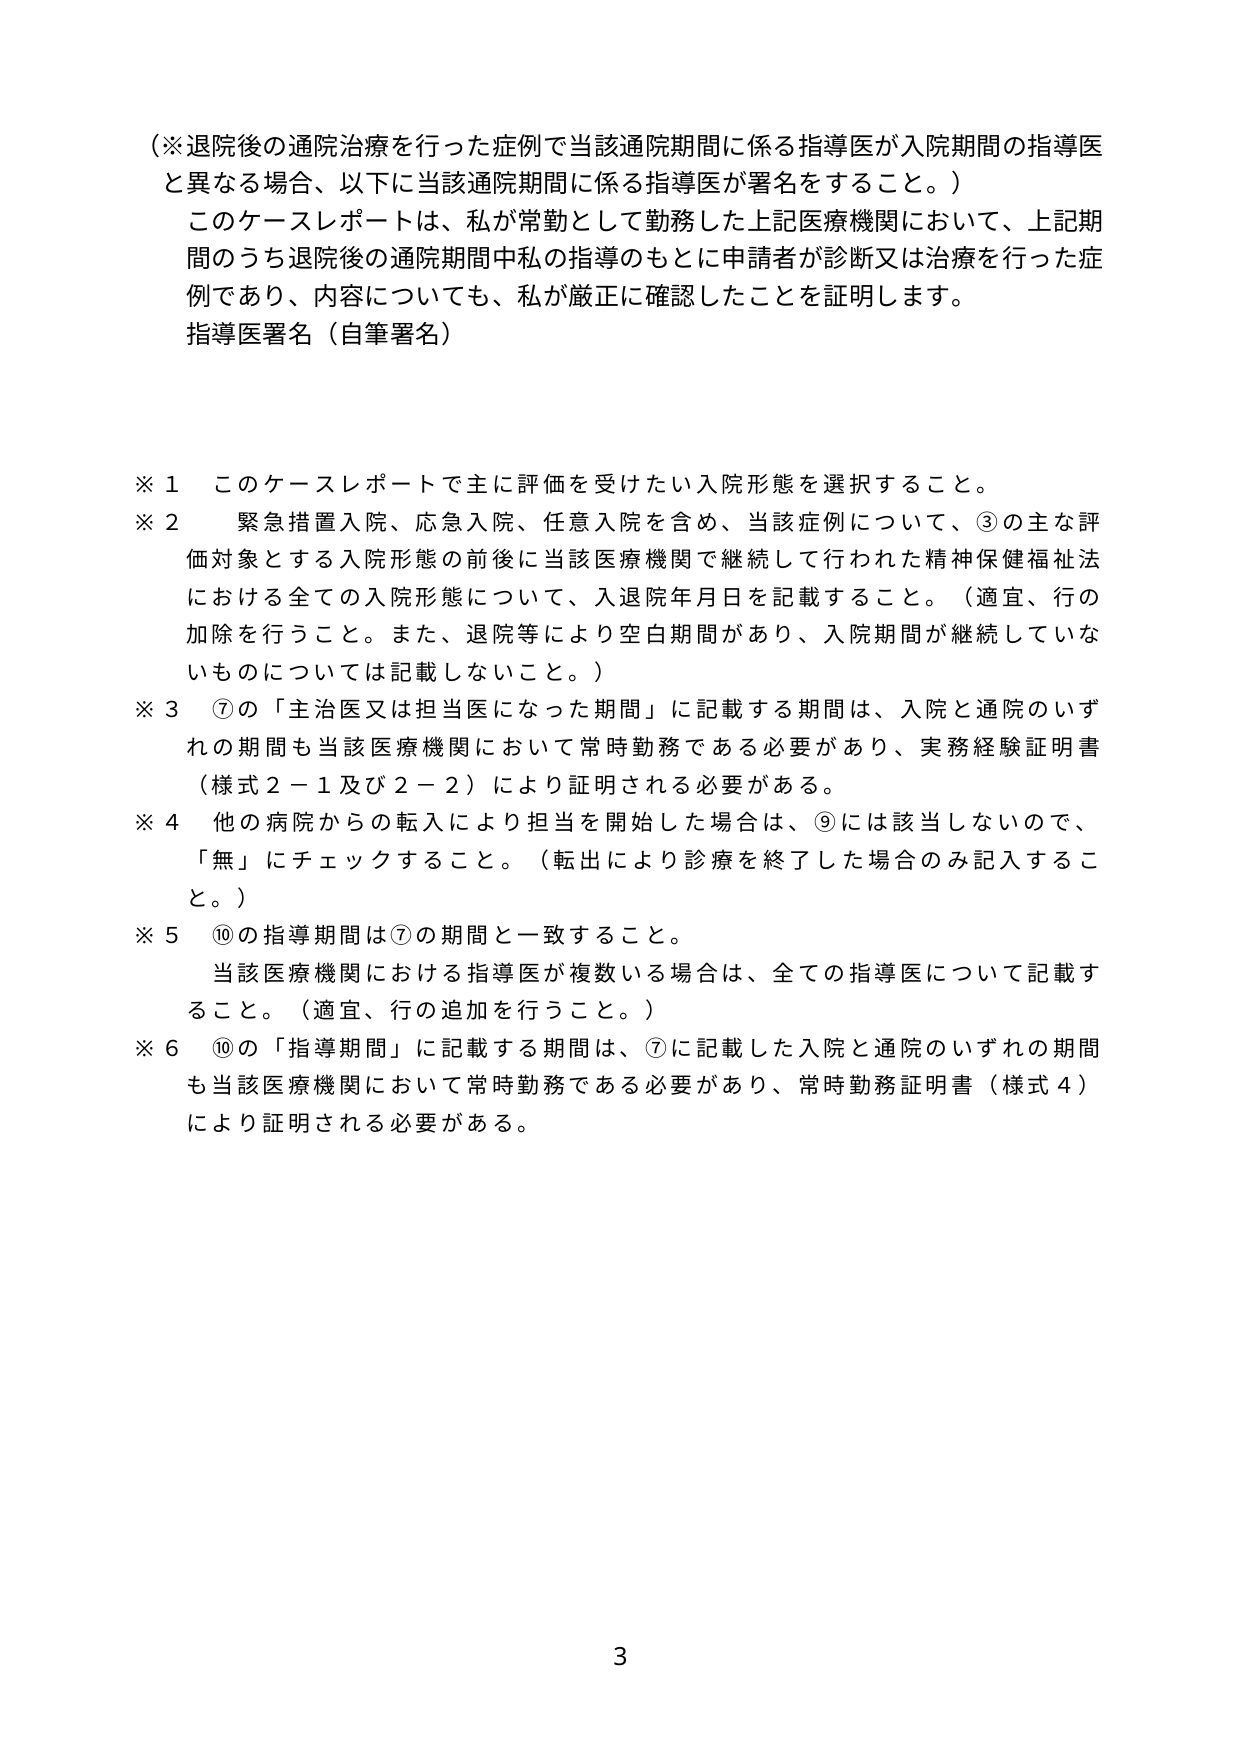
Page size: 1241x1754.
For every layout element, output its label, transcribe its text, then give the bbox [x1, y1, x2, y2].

text ※６ ⑩の「指導期間」に記載する期間は、⑦に記載した入院と通院のいずれの期間も当該医療機関において常時勤務である必要があり、常時勤務証明書（様式４）により証明される必要がある。 [135, 1028, 1105, 1141]
text ※３ ⑦の「主治医又は担当医になった期間」に記載する期間は、入院と通院のいずれの期間も当該医療機関において常時勤務である必要があり、実務経験証明書（様式２－１及び２－２）により証明される必要がある。 [135, 689, 1105, 802]
text ※５ ⑩の指導期間は⑦の期間と一致すること。 [135, 915, 1105, 953]
text 当該医療機関における指導医が複数いる場合は、全ての指導医について記載すること。（適宜、行の追加を行うこと。） [179, 953, 1105, 1028]
text 指導医署名（自筆署名） [161, 313, 1105, 351]
text ※４ 他の病院からの転入により担当を開始した場合は、⑨には該当しないので、「無」にチェックすること。（転出により診療を終了した場合のみ記入すること。） [135, 802, 1105, 915]
text ※１ このケースレポートで主に評価を受けたい入院形態を選択すること。 [135, 464, 1105, 502]
text このケースレポートは、私が常勤として勤務した上記医療機関において、上記期間のうち退院後の通院期間中私の指導のもとに申請者が診断又は治療を行った症例であり、内容についても、私が厳正に確認したことを証明します。 [161, 201, 1105, 313]
text ※２ 緊急措置入院、応急入院、任意入院を含め、当該症例について、③の主な評価対象とする入院形態の前後に当該医療機関で継続して行われた精神保健福祉法における全ての入院形態について、入退院年月日を記載すること。（適宜、行の加除を行うこと。また、退院等により空白期間があり、入院期間が継続していないものについては記載しないこと。） [135, 502, 1105, 689]
text （※退院後の通院治療を行った症例で当該通院期間に係る指導医が入院期間の指導医と異なる場合、以下に当該通院期間に係る指導医が署名をすること。） [135, 126, 1105, 201]
